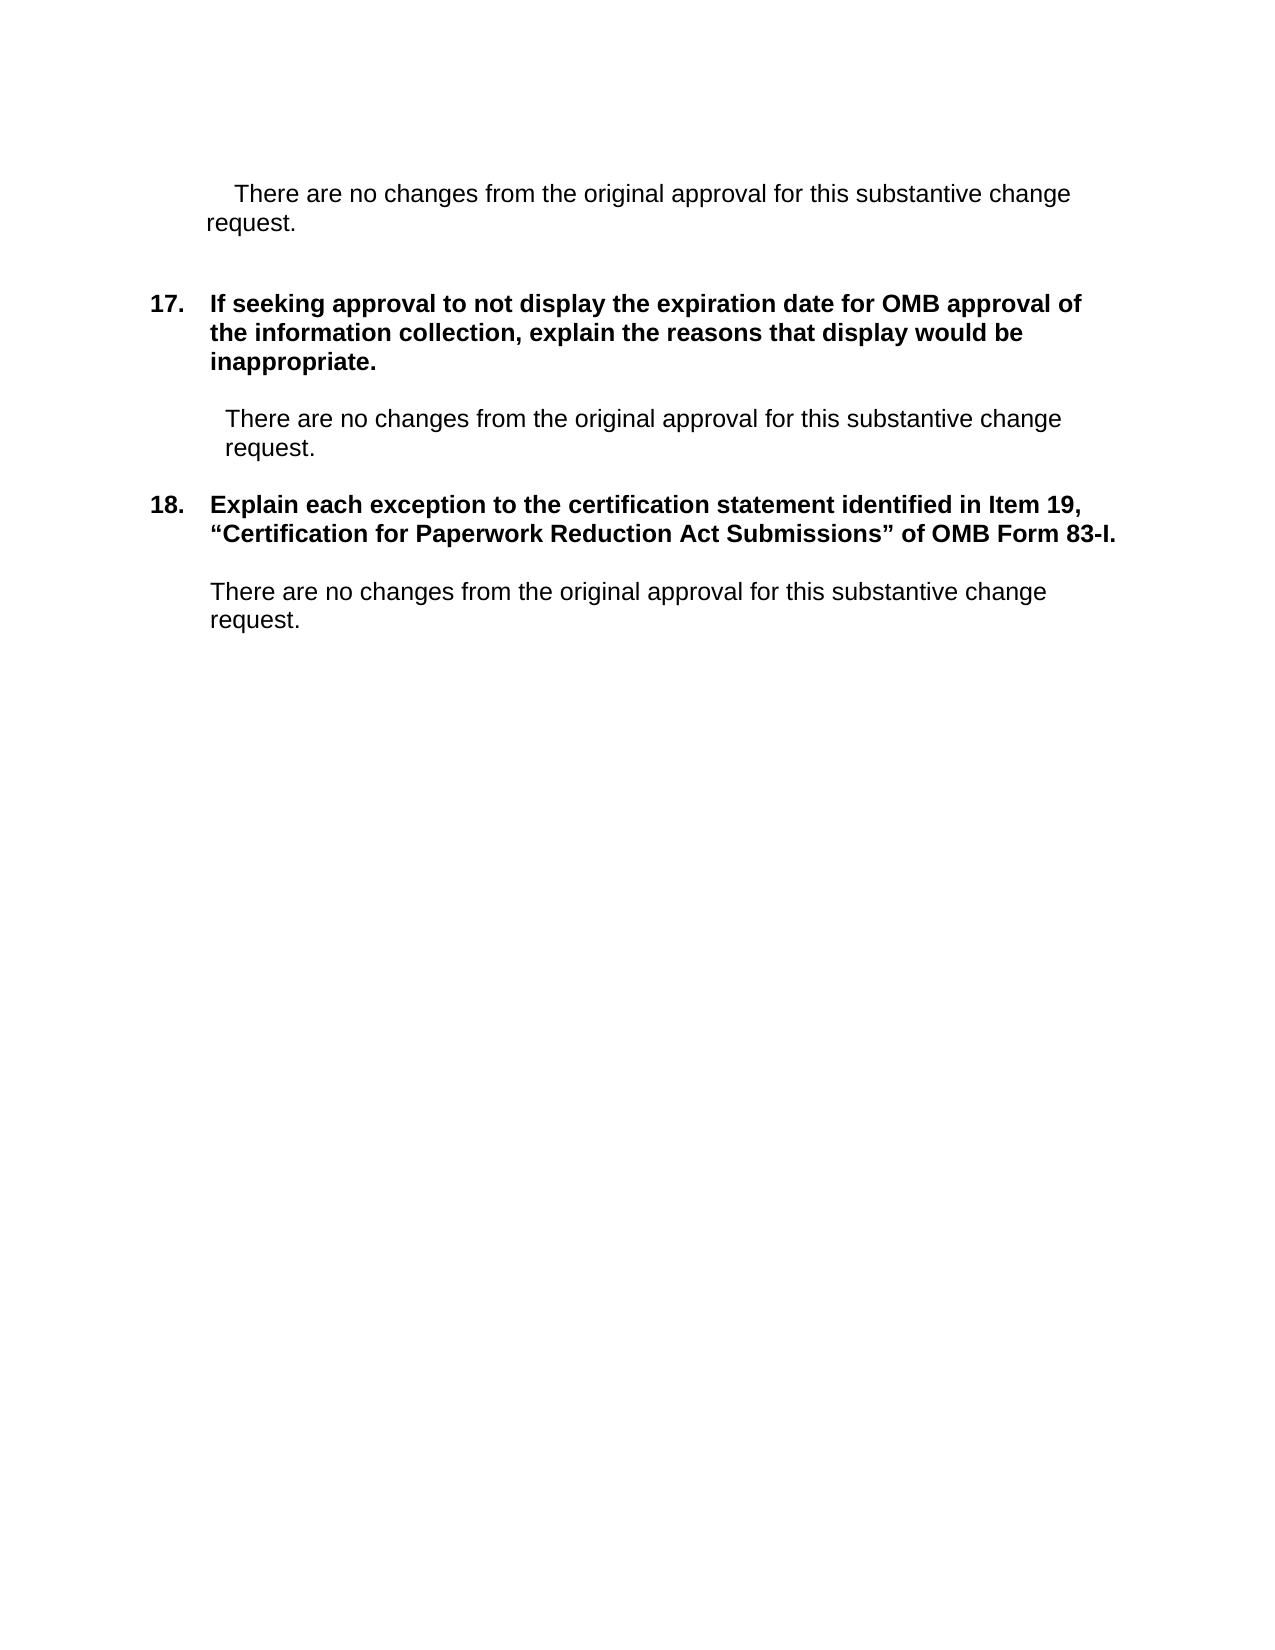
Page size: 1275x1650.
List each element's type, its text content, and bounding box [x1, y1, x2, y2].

text There are no changes from the original approval for this substantive change request. [206, 179, 1125, 236]
text There are no changes from the original approval for this substantive change request. [225, 404, 1125, 462]
text There are no changes from the original approval for this substantive change request. [210, 577, 1125, 634]
text 17. If seeking approval to not display the expiration date for OMB approval of the information collection, explain the reasons that display would be inappropriate. [150, 289, 1125, 375]
text 18. Explain each exception to the certification statement identified in Item 19, “Certification for Paperwork Reduction Act Submissions” of OMB Form 83-I. [150, 490, 1125, 548]
